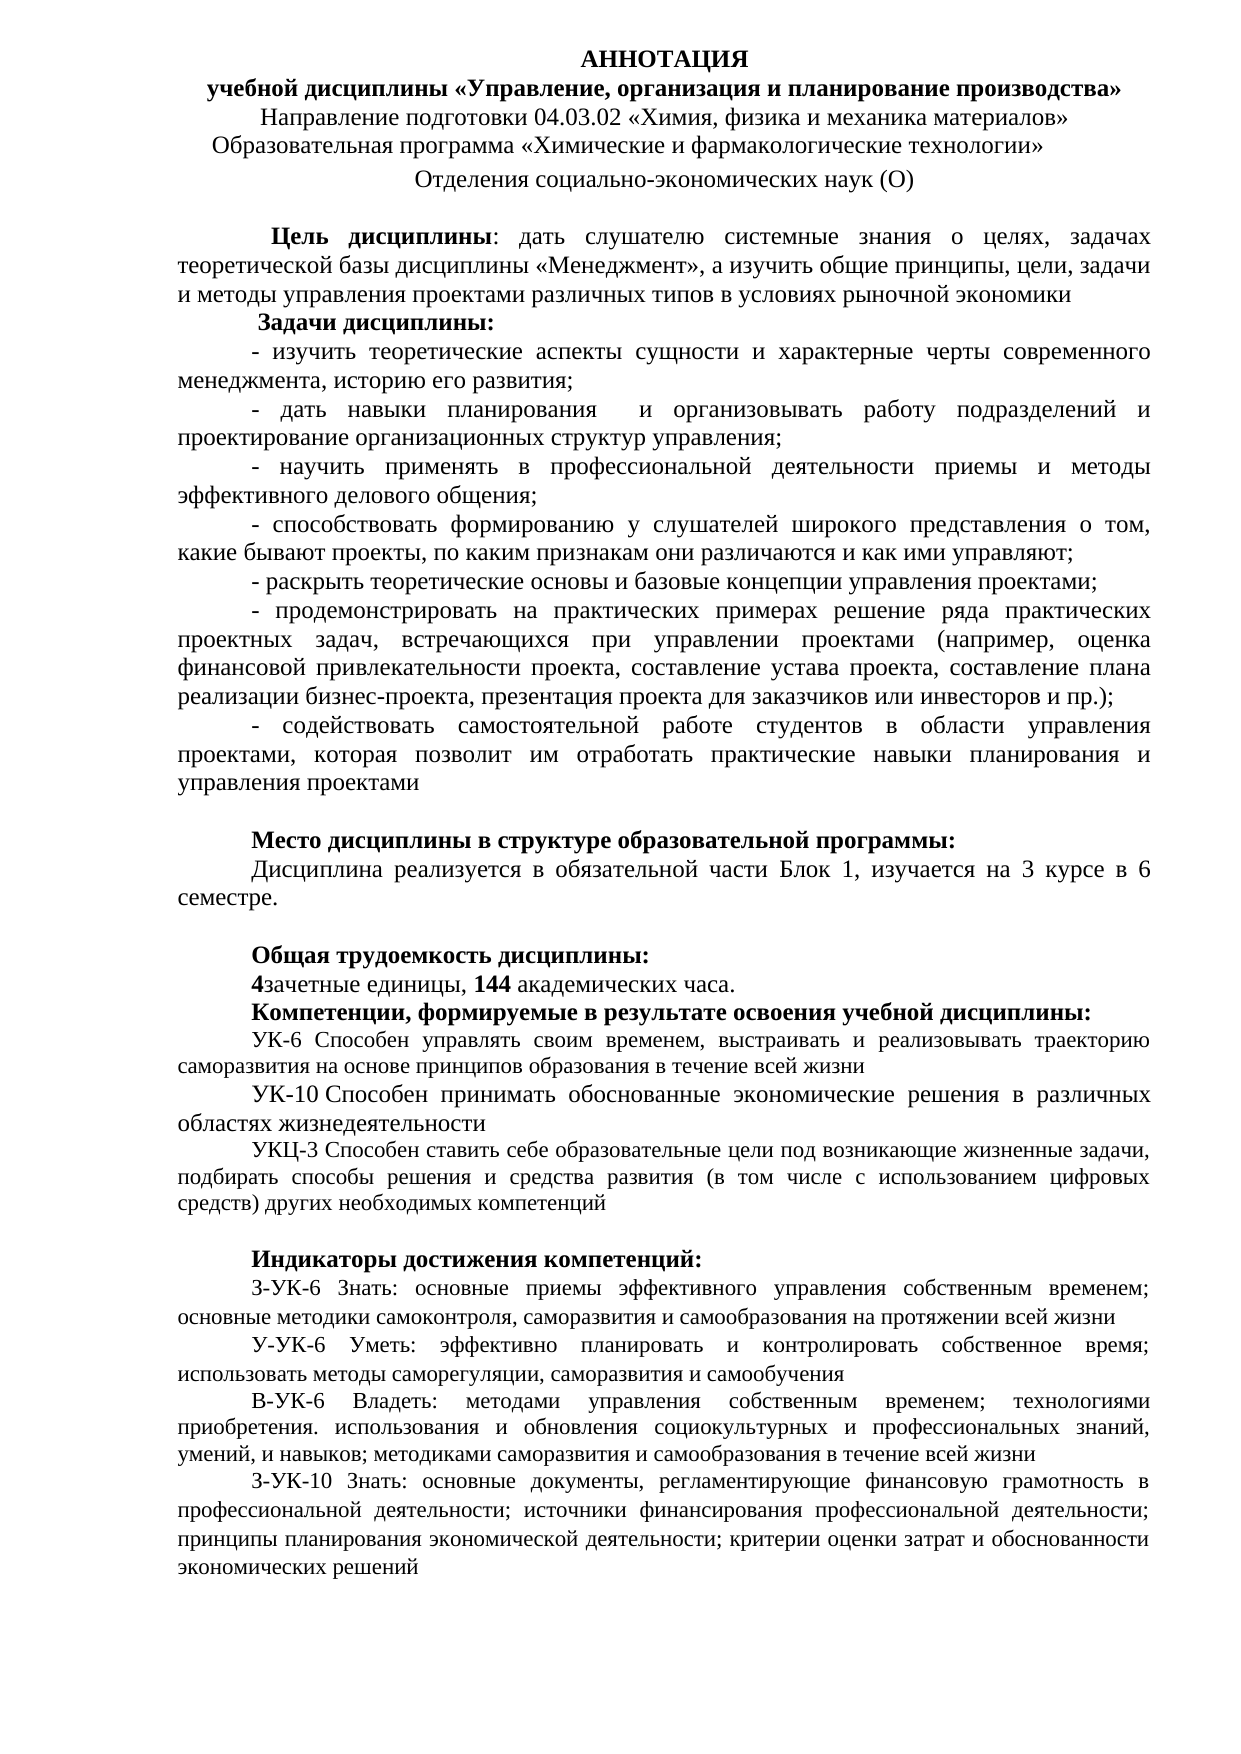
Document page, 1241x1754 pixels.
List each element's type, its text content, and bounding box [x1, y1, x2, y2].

text Дисциплина реализуется в обязательной части Блок 1, изучается на 3 курсе в 6 семестре. [177, 854, 1152, 911]
text УКЦ-3 Способен ставить себе образовательные цели под возникающие жизненные задачи, подбирать способы решения и средства развития (в том числе с использованием цифровых средств) других необходимых компетенций [177, 1136, 1152, 1215]
text Отделения социально-экономических наук (О) [177, 164, 1152, 192]
text Цель дисциплины: дать слушателю системные знания о целях, задачах теоретической базы дисциплины «Менеджмент», а изучить общие принципы, цели, задачи и методы управления проектами различных типов в условиях рыночной экономики [177, 221, 1152, 307]
text учебной дисциплины «Управление, организация и планирование производства» [177, 73, 1152, 102]
text - изучить теоретические аспекты сущности и характерные черты современного менеджмента, историю его развития; [177, 336, 1152, 394]
text Образовательная программа «Химические и фармакологические технологии» [177, 131, 1078, 159]
text УК-6 Способен управлять своим временем, выстраивать и реализовывать траекторию саморазвития на основе принципов образования в течение всей жизни [177, 1026, 1152, 1079]
text - продемонстрировать на практических примерах решение ряда практических проектных задач, встречающихся при управлении проектами (например, оценка финансовой привлекательности проекта, составление устава проекта, составление плана реализации бизнес-проекта, презентация проекта для заказчиков или инвесторов и пр.); [177, 595, 1152, 710]
text З-УК-10 Знать: основные документы, регламентирующие финансовую грамотность в профессиональной деятельности; источники финансирования профессиональной деятельности; принципы планирования экономической деятельности; критерии оценки затрат и обоснованности экономических решений [177, 1466, 1151, 1580]
text Индикаторы достижения компетенций: [177, 1244, 1152, 1273]
text Задачи дисциплины: [177, 307, 1152, 336]
text УК-10 Способен принимать обоснованные экономические решения в различных областях жизнедеятельности [177, 1079, 1152, 1136]
text Место дисциплины в структуре образовательной программы: [177, 825, 1152, 854]
text У-УК-6 Уметь: эффективно планировать и контролировать собственное время; использовать методы саморегуляции, саморазвития и самообучения [177, 1330, 1151, 1387]
text - содействовать самостоятельной работе студентов в области управления проектами, которая позволит им отработать практические навыки планирования и управления проектами [177, 710, 1152, 796]
text В-УК-6 Владеть: методами управления собственным временем; технологиями приобретения. использования и обновления социокультурных и профессиональных знаний, умений, и навыков; методиками саморазвития и самообразования в течение всей жизни [177, 1387, 1152, 1466]
text Общая трудоемкость дисциплины: [177, 940, 1152, 969]
text Направление подготовки 04.03.02 «Химия, физика и механика материалов» [177, 102, 1152, 131]
text - раскрыть теоретические основы и базовые концепции управления проектами; [177, 566, 1152, 595]
text АННОТАЦИЯ [177, 44, 1152, 73]
text 4зачетные единицы, 144 академических часа. [177, 969, 1152, 997]
text - способствовать формированию у слушателей широкого представления о том, какие бывают проекты, по каким признакам они различаются и как ими управляют; [177, 509, 1152, 566]
text - научить применять в профессиональной деятельности приемы и методы эффективного делового общения; [177, 451, 1152, 509]
text З-УК-6 Знать: основные приемы эффективного управления собственным временем; основные методики самоконтроля, саморазвития и самообразования на протяжении всей жизни [177, 1273, 1151, 1330]
text - дать навыки планирования и организовывать работу подразделений и проектирование организационных структур управления; [177, 394, 1152, 451]
text Компетенции, формируемые в результате освоения учебной дисциплины: [177, 997, 1152, 1026]
